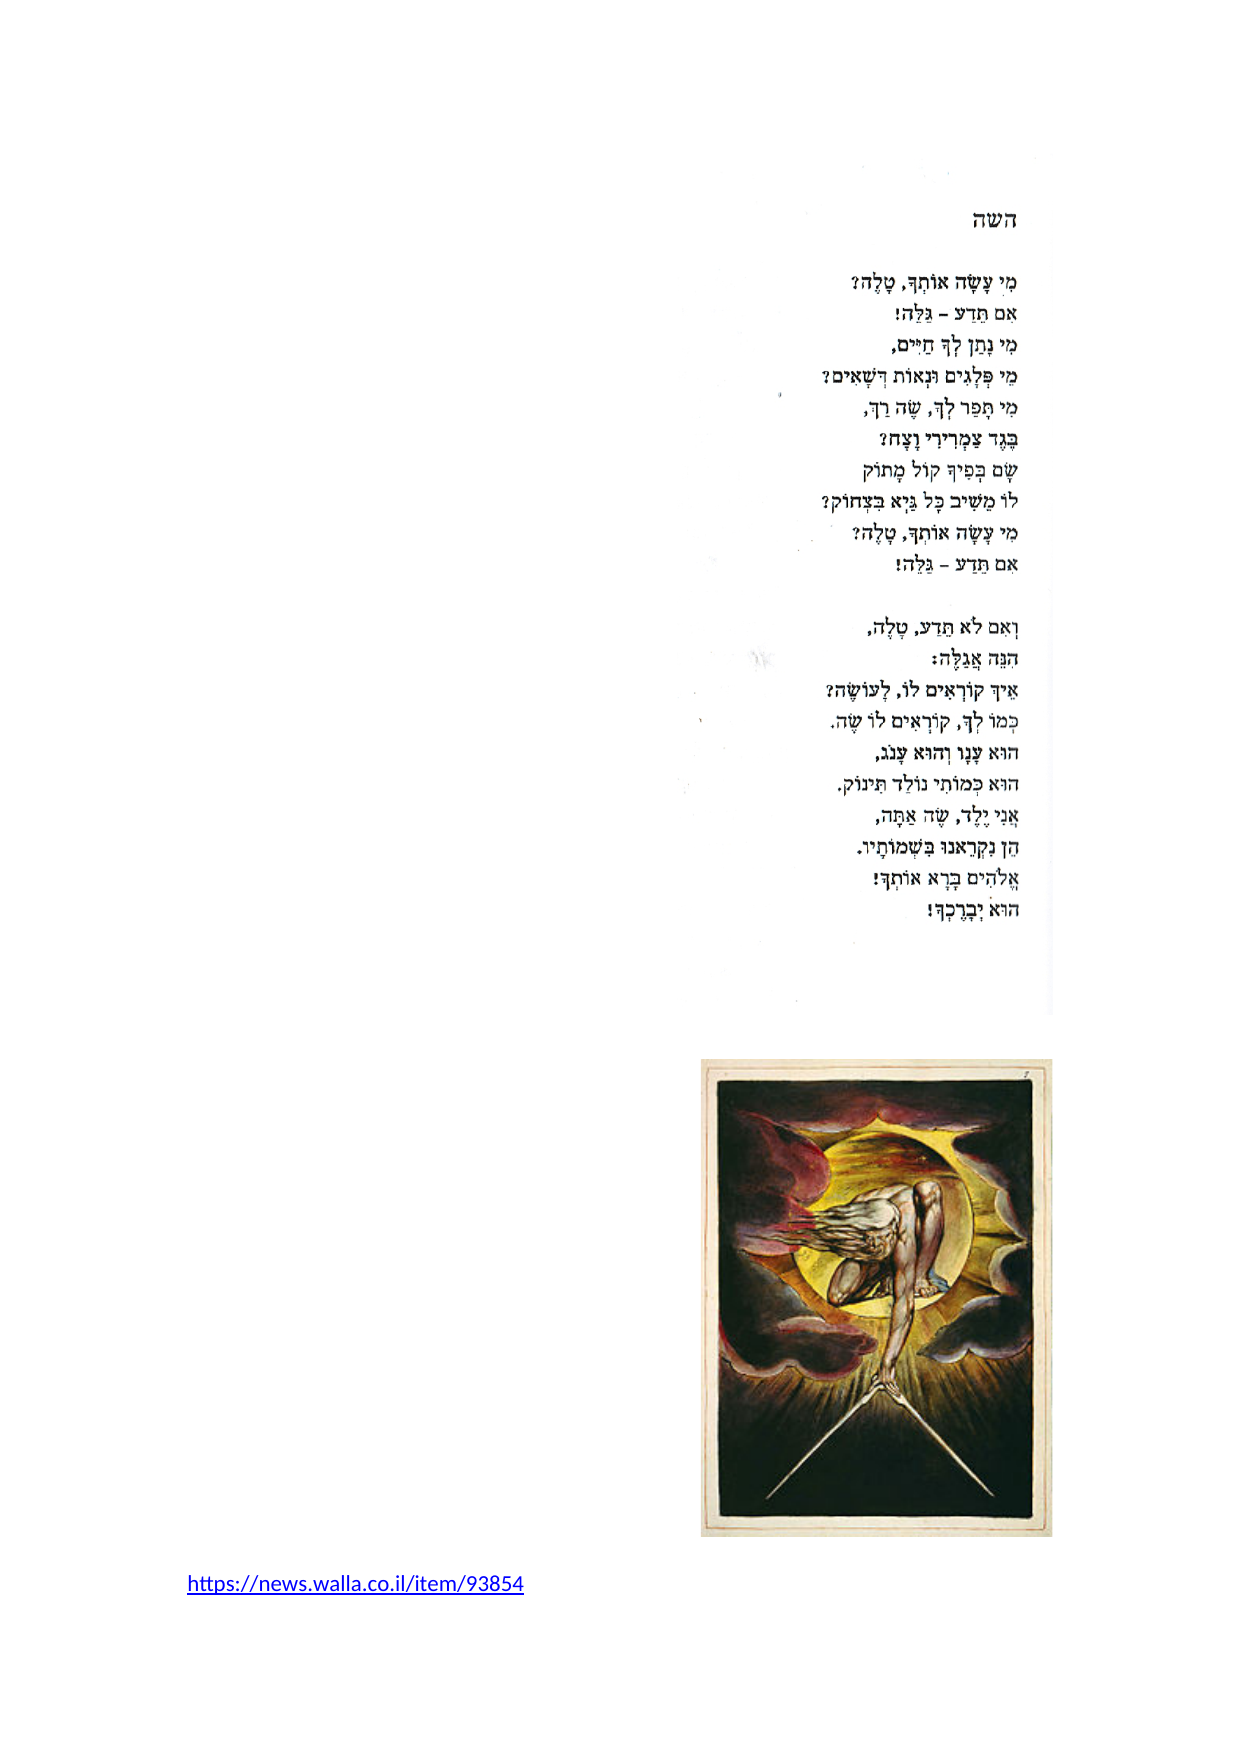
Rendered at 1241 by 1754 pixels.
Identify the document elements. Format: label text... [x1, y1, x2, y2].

picture [700, 1059, 1053, 1537]
picture [677, 150, 1053, 1015]
text https://news.walla.co.il/item/93854 [187, 1569, 1053, 1597]
